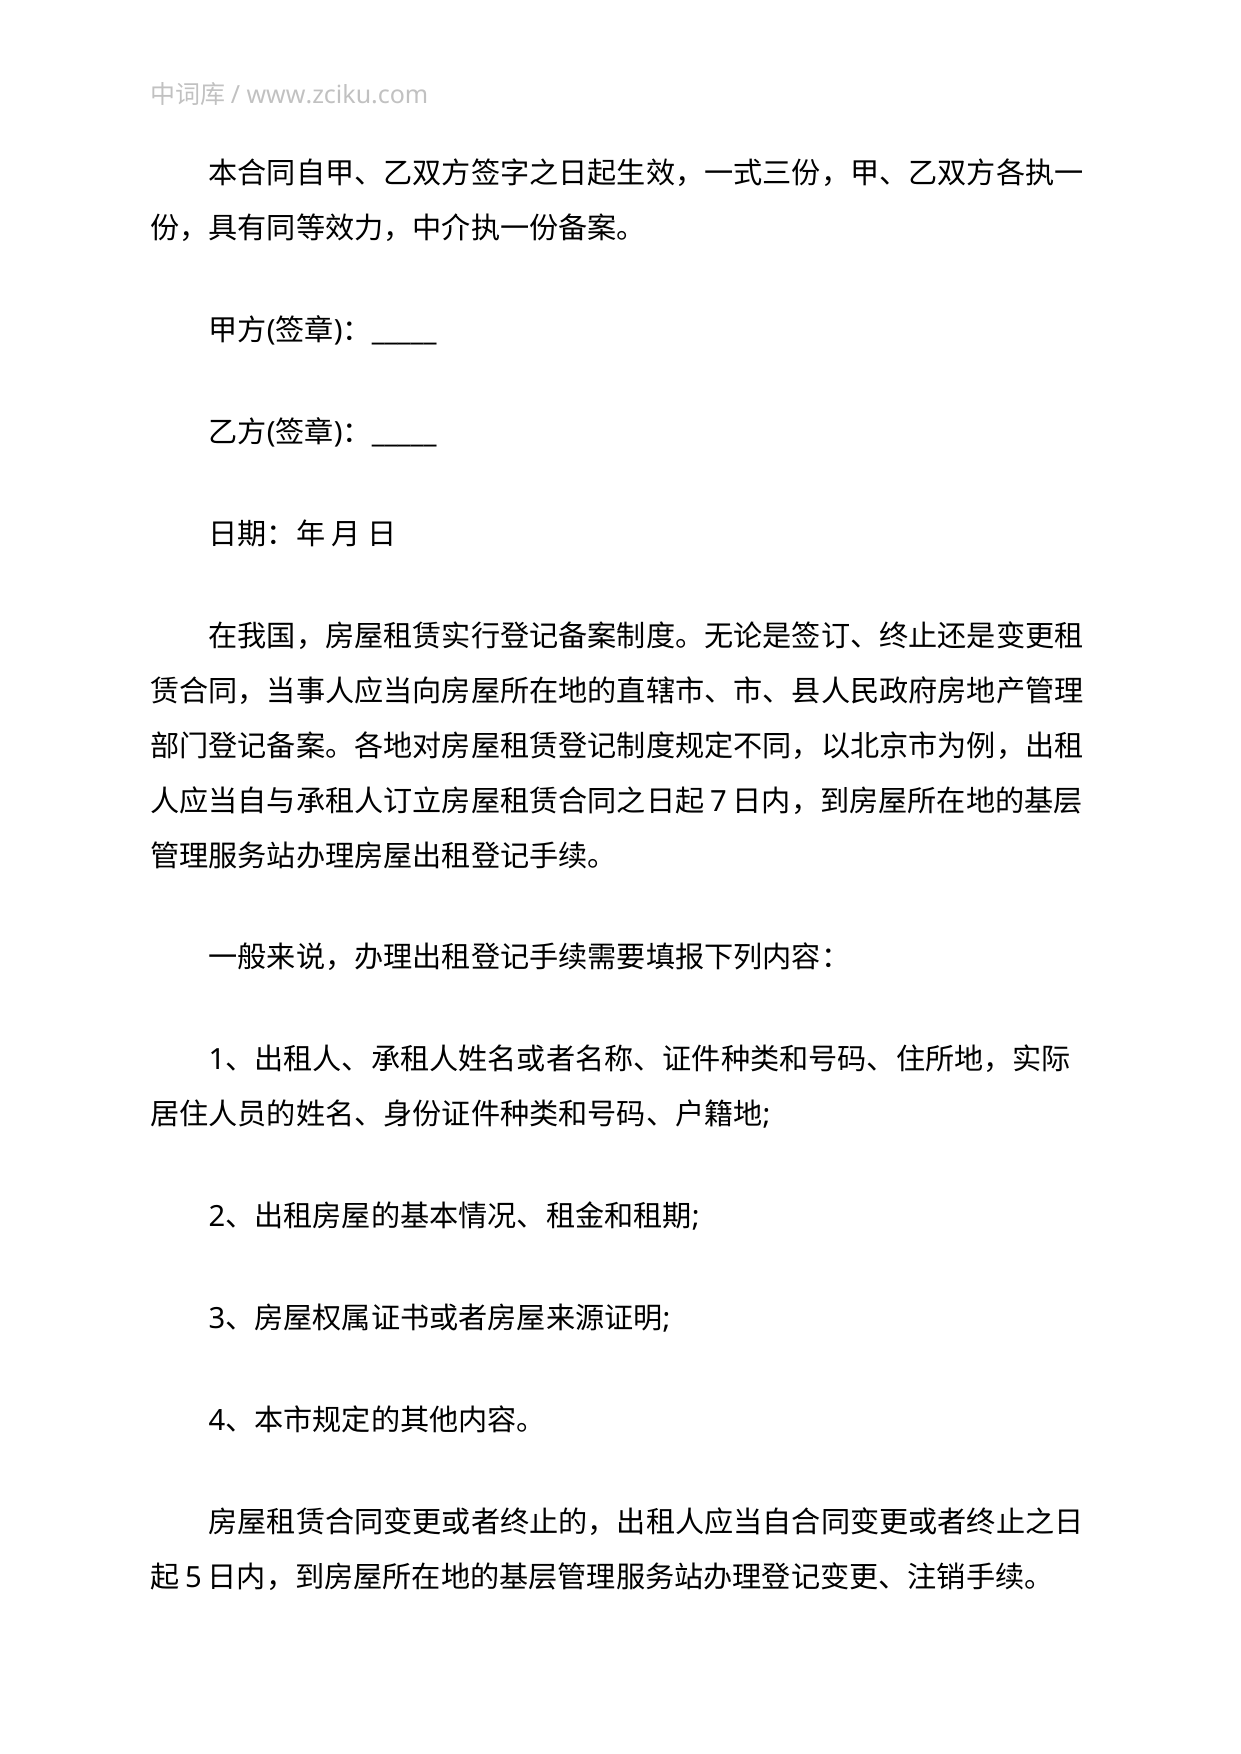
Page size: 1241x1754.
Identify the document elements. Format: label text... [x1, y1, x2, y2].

text 一般来说，办理出租登记手续需要填报下列内容： [150, 934, 1090, 976]
text 在我国，房屋租赁实行登记备案制度。无论是签订、终止还是变更租赁合同，当事人应当向房屋所在地的直辖市、市、县人民政府房地产管理部门登记备案。各地对房屋租赁登记制度规定不同，以北京市为例，出租人应当自与承租人订立房屋租赁合同之日起7日内，到房屋所在地的基层管理服务站办理房屋出租登记手续。 [150, 612, 1090, 874]
text 甲方(签章)：_____ [150, 307, 1090, 349]
text 房屋租赁合同变更或者终止的，出租人应当自合同变更或者终止之日起5日内，到房屋所在地的基层管理服务站办理登记变更、注销手续。 [150, 1498, 1090, 1596]
text 1、出租人、承租人姓名或者名称、证件种类和号码、住所地，实际居住人员的姓名、身份证件种类和号码、户籍地; [150, 1036, 1090, 1133]
text 4、本市规定的其他内容。 [150, 1397, 1090, 1439]
text 日期：年 月 日 [150, 511, 1090, 553]
text 3、房屋权属证书或者房屋来源证明; [150, 1294, 1090, 1337]
text 本合同自甲、乙双方签字之日起生效，一式三份，甲、乙双方各执一份，具有同等效力，中介执一份备案。 [150, 150, 1090, 247]
text 乙方(签章)：_____ [150, 409, 1090, 451]
text 2、出租房屋的基本情况、租金和租期; [150, 1193, 1090, 1235]
